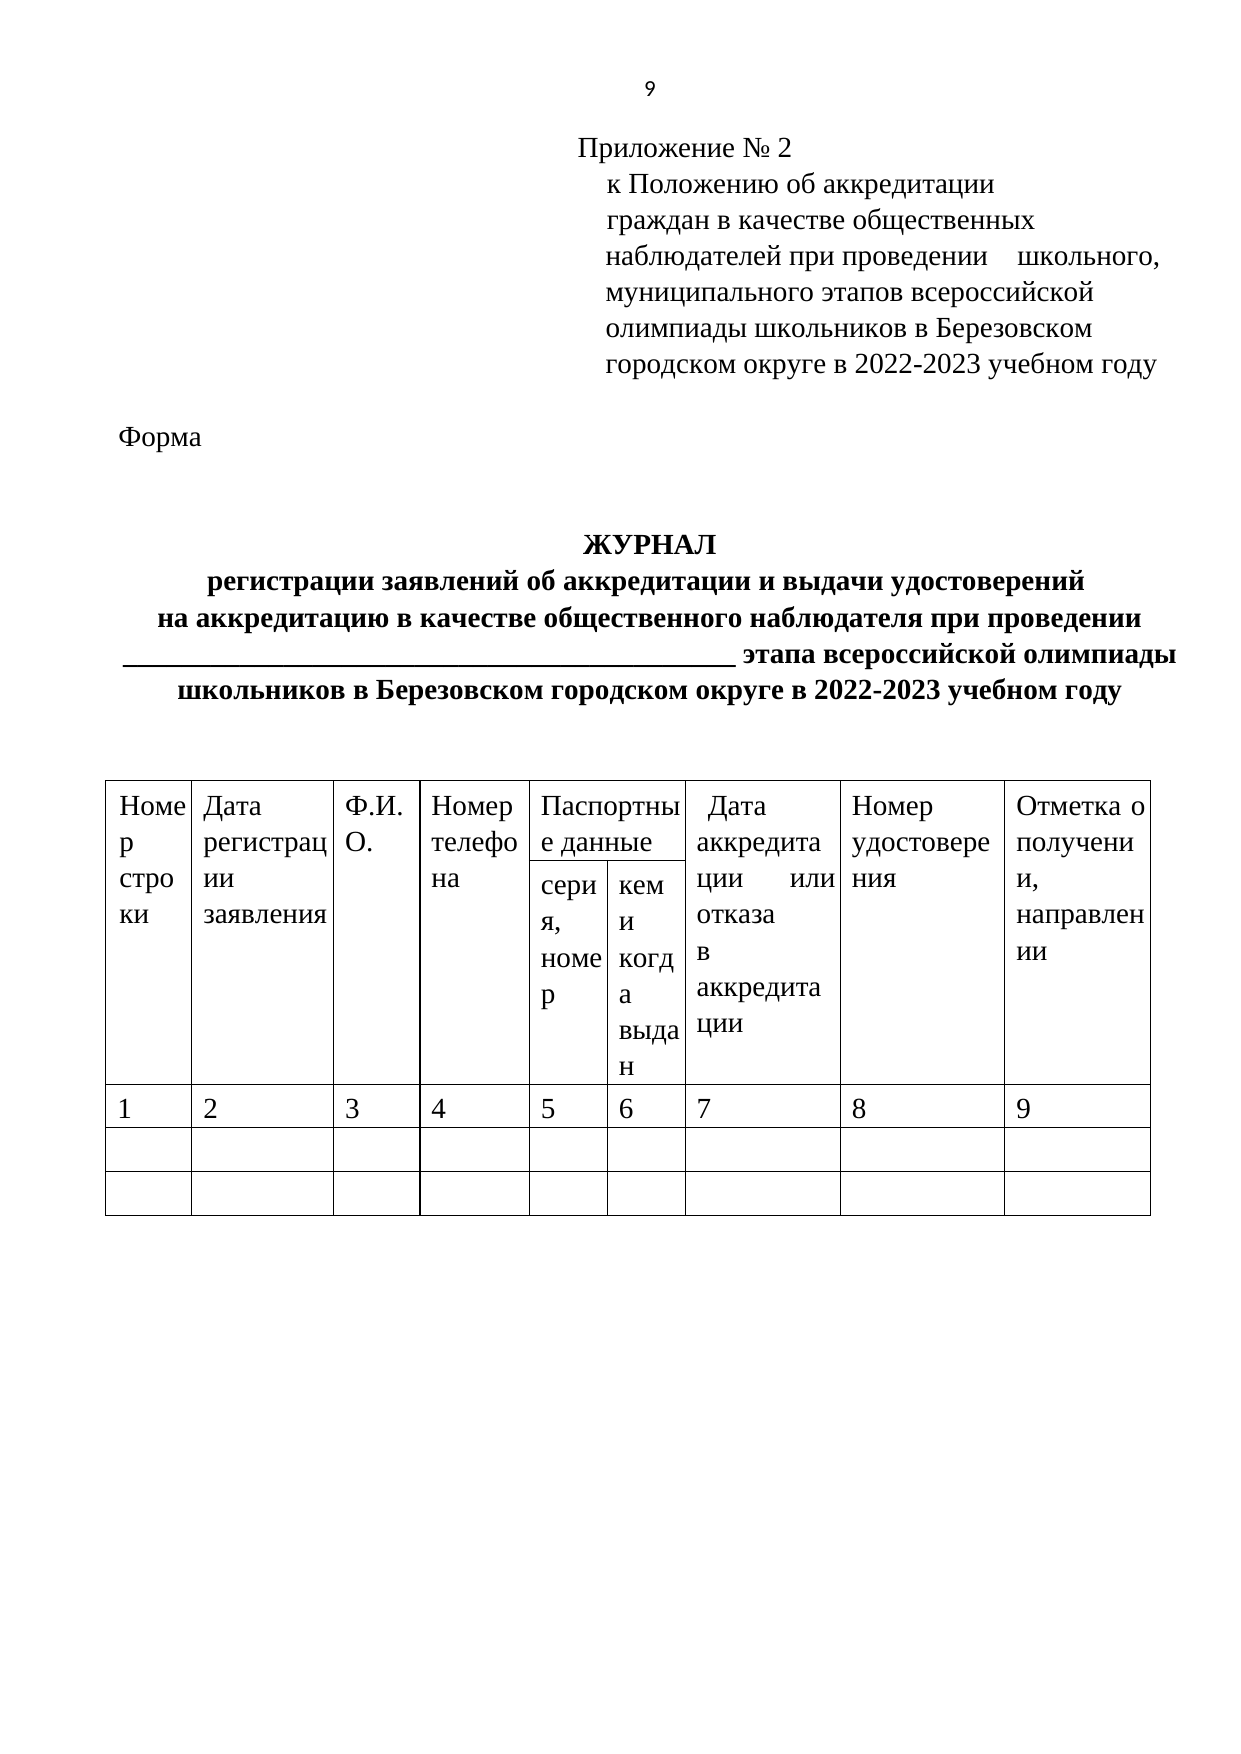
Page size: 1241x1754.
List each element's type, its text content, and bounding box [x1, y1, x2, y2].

text регистрации заявлений об аккредитации и выдачи удостоверений на аккредитацию в качестве общественного наблюдателя при проведении __________________________________________ этапа всероссийской олимпиады школьников в Березовском городском округе в 2022-2023 учебном году [118, 563, 1181, 706]
table_cell [106, 1128, 191, 1171]
table_cell [686, 1128, 840, 1171]
table_header Ф.И.О. [334, 781, 419, 1084]
table_cell 9 [1005, 1085, 1150, 1127]
table_cell [530, 1172, 607, 1214]
table_header Отметка о получении, направлении [1005, 781, 1150, 1084]
table_cell [334, 1172, 419, 1214]
table_cell 1 [106, 1085, 191, 1127]
text граждан в качестве общественных [118, 202, 1181, 236]
table_cell 4 [421, 1085, 529, 1127]
table_cell 5 [530, 1085, 607, 1127]
table_cell 3 [334, 1085, 419, 1127]
table_header Дата регистрации заявления [192, 781, 333, 1084]
table_cell [1005, 1128, 1150, 1171]
table_cell [192, 1172, 333, 1214]
table_cell [421, 1172, 529, 1214]
table_cell [686, 1172, 840, 1214]
text к Положению об аккредитации [118, 166, 1181, 199]
table_cell 6 [608, 1085, 685, 1127]
text Форма [118, 419, 1171, 452]
table_header Дата аккредитации или отказа в аккредитации [686, 781, 840, 1084]
table_cell серия, номер [530, 861, 607, 1084]
table_cell 2 [192, 1085, 333, 1127]
table_cell [1005, 1172, 1150, 1214]
text наблюдателей при проведении школьного, муниципального этапов всероссийской олимпиады школьников в Березовском городском округе в 2022-2023 учебном году [605, 238, 1181, 380]
text Приложение № 2 [118, 130, 1171, 163]
table_cell [608, 1172, 685, 1214]
table_cell [334, 1128, 419, 1171]
table_cell [421, 1128, 529, 1171]
table_header Паспортные данные [530, 781, 685, 860]
table_header Номер удостоверения [841, 781, 1004, 1084]
table_header Номер строки [106, 781, 191, 1084]
table_cell кем и когда выдан [608, 861, 685, 1084]
table_cell 7 [686, 1085, 840, 1127]
table_cell [192, 1128, 333, 1171]
table_cell [530, 1128, 607, 1171]
table_cell 8 [841, 1085, 1004, 1127]
table_cell [841, 1172, 1004, 1214]
table_cell [841, 1128, 1004, 1171]
text ЖУРНАЛ [118, 527, 1181, 561]
table_header Номер телефона [421, 781, 529, 1084]
table_cell [106, 1172, 191, 1214]
table_cell [608, 1128, 685, 1171]
